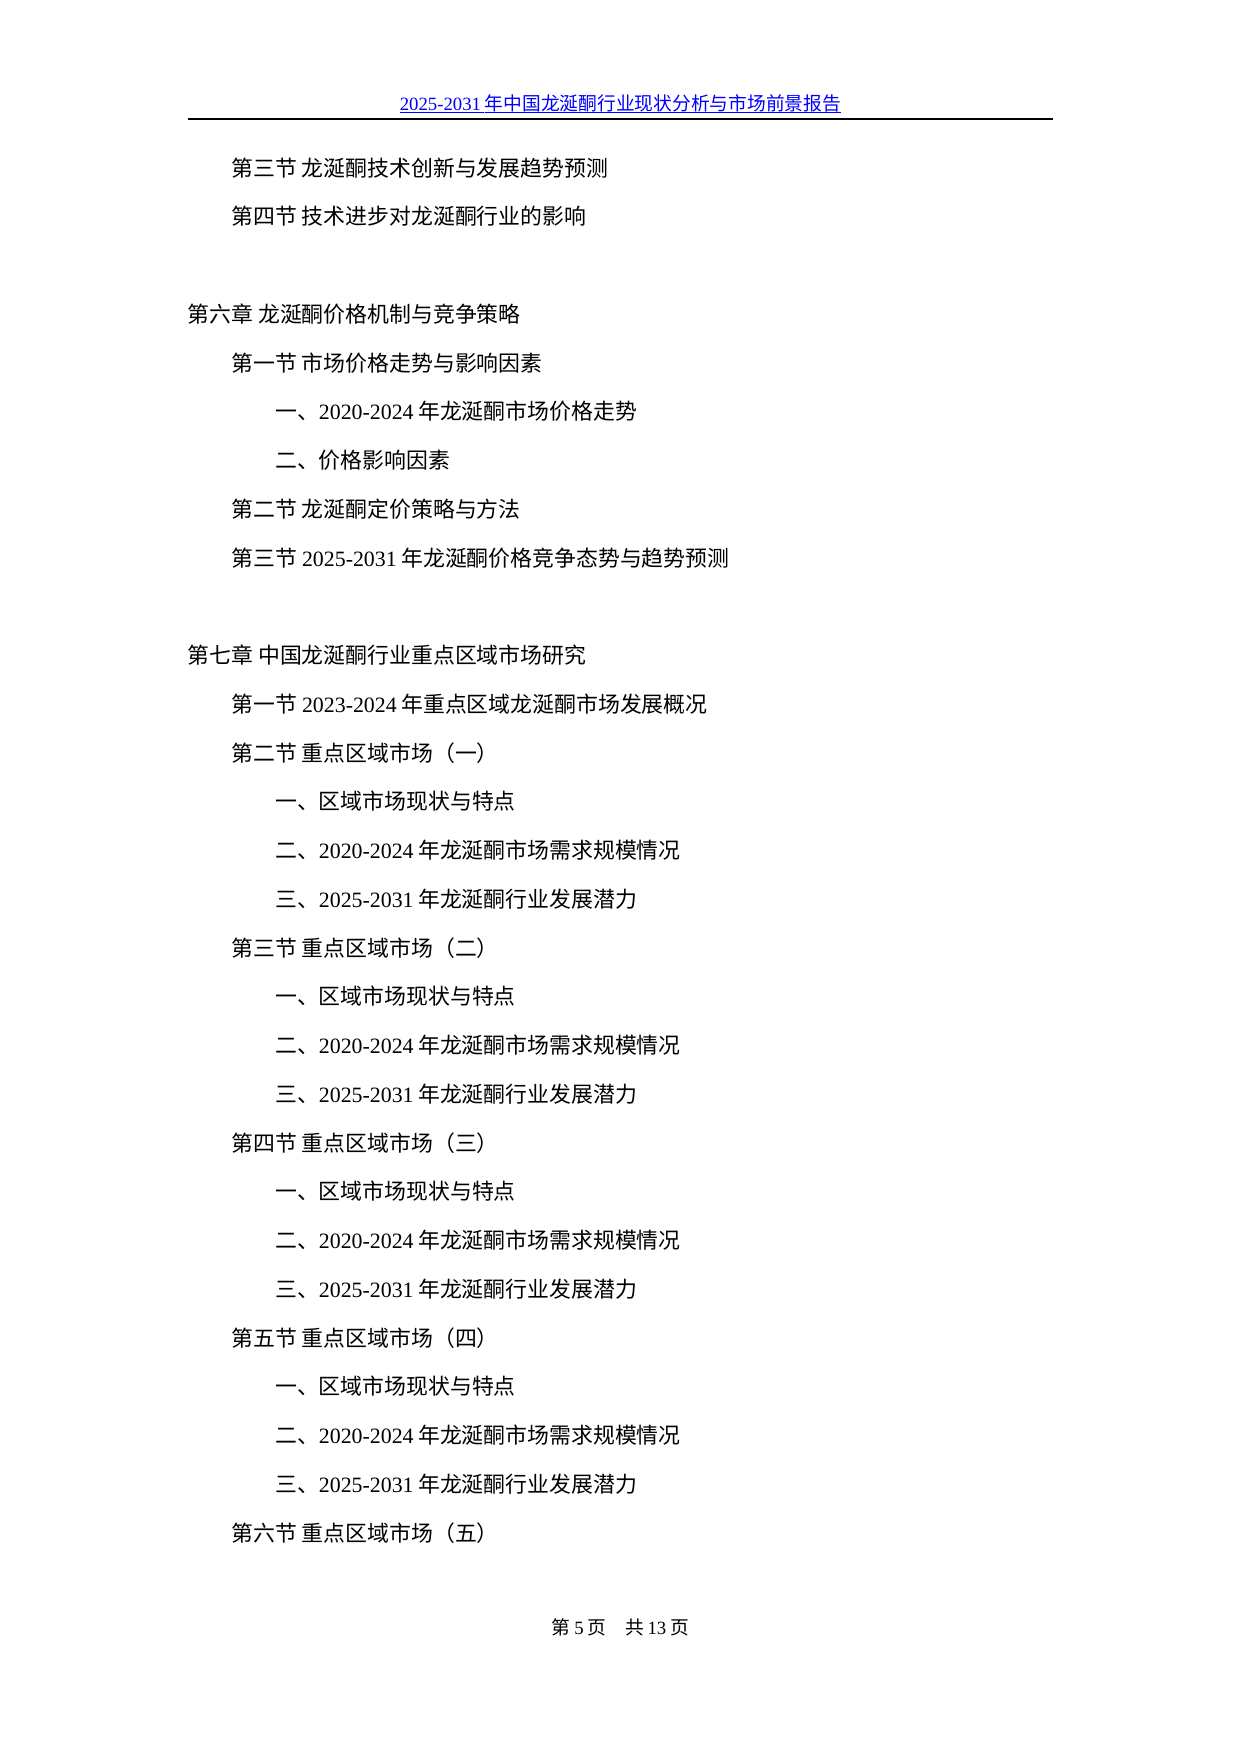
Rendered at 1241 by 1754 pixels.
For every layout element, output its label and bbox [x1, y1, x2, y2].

text [187, 150, 1053, 1548]
